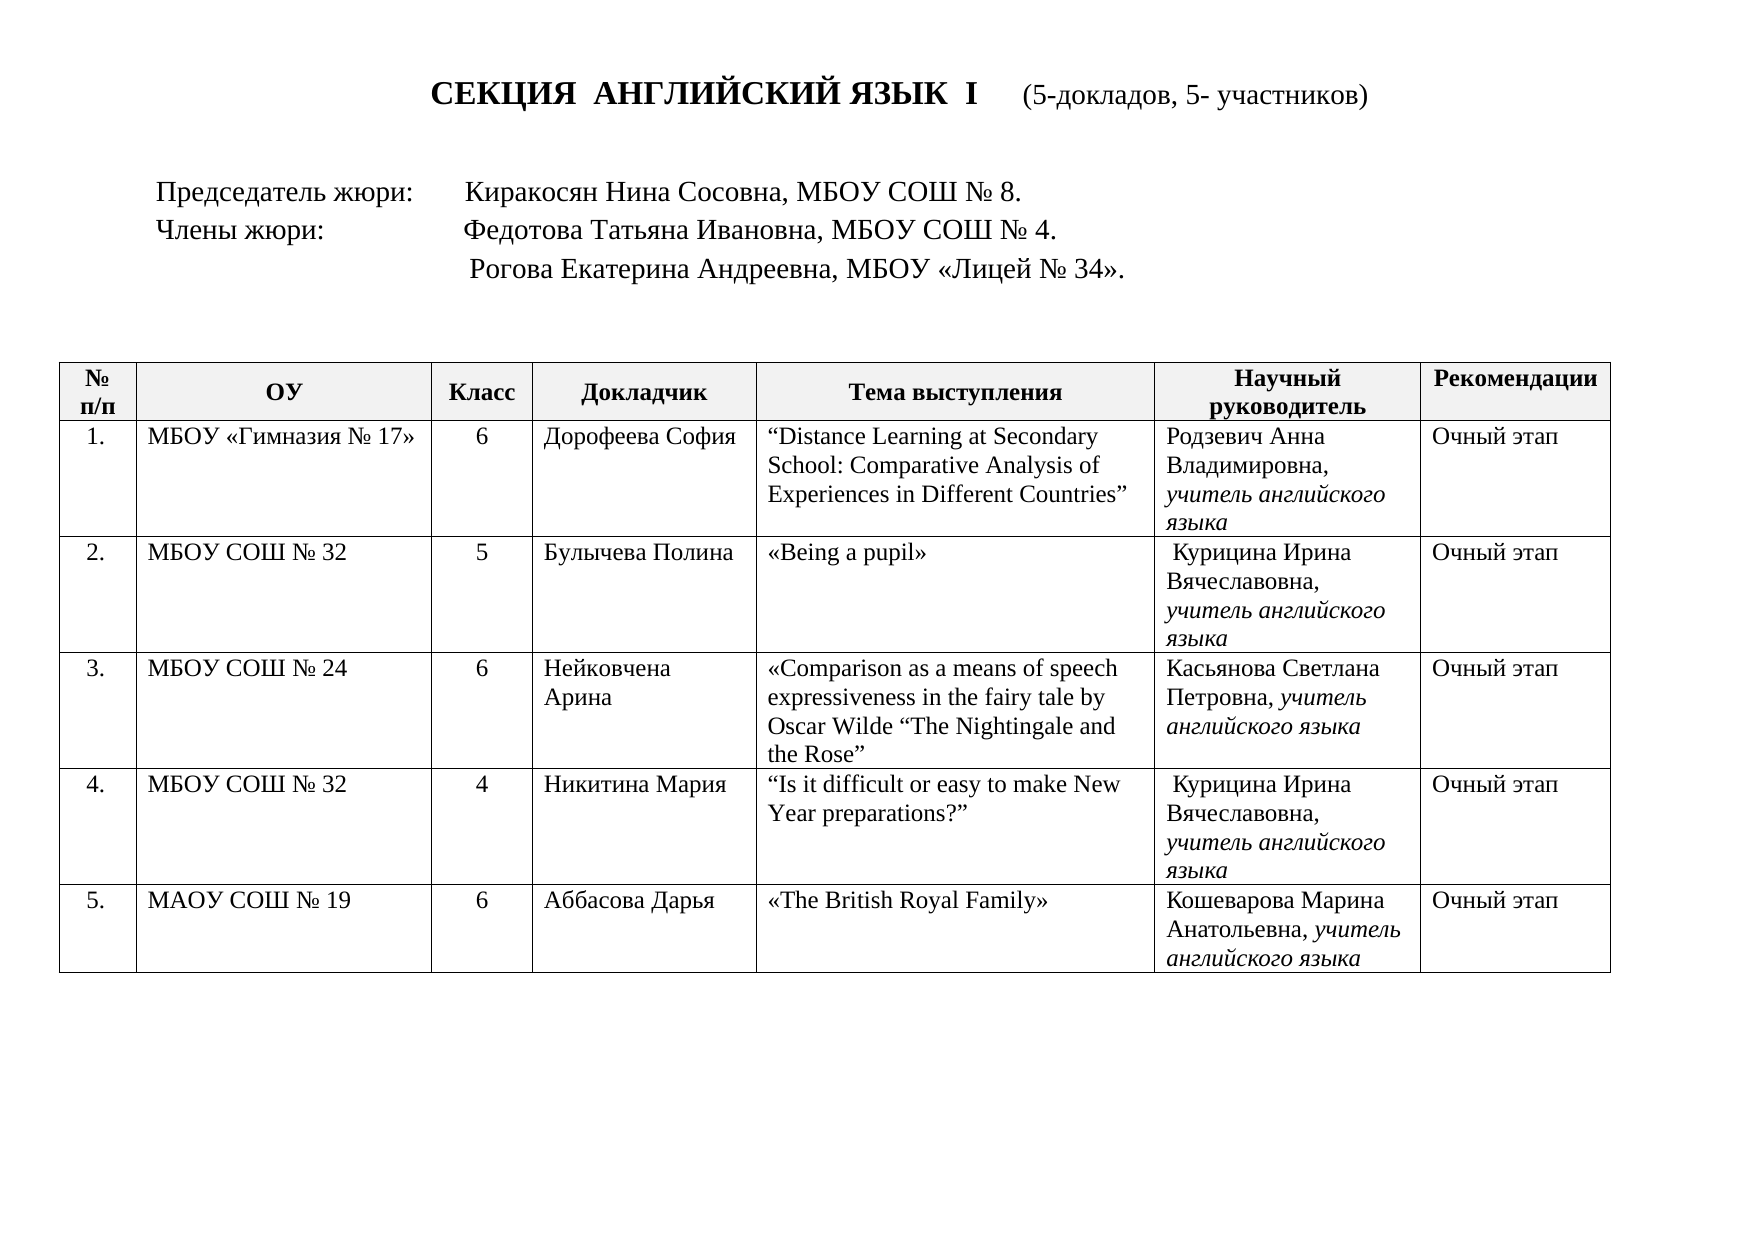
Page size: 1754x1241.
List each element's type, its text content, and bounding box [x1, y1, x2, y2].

table_cell МБОУ СОШ № 24 [137, 653, 431, 768]
table_cell 6 [432, 421, 532, 536]
table_cell 6 [432, 653, 532, 768]
table_cell МБОУ СОШ № 32 [137, 769, 431, 884]
table_cell Очный этап [1421, 537, 1610, 652]
table_header Класс [432, 363, 532, 420]
table_cell Очный этап [1421, 769, 1610, 884]
table_cell Аббасова Дарья [533, 885, 756, 972]
table_cell [60, 769, 136, 884]
table_cell 6 [432, 885, 532, 972]
table_header № п/п [60, 363, 136, 420]
table_cell Родзевич Анна Владимировна, учитель английского языка [1155, 421, 1420, 536]
text Члены жюри: Федотова Татьяна Ивановна, МБОУ СОШ № 4. [156, 212, 1636, 246]
table_header Тема выступления [757, 363, 1154, 420]
table_cell [60, 653, 136, 768]
table_cell Курицина Ирина Вячеславовна, учитель английского языка [1155, 769, 1420, 884]
table_cell [60, 421, 136, 536]
table_cell “Distance Learning at Secondary School: Comparative Analysis of Experiences in Different Countries” [757, 421, 1154, 536]
table_cell 4 [432, 769, 532, 884]
table_cell Курицина Ирина Вячеславовна, учитель английского языка [1155, 537, 1420, 652]
table_cell [60, 885, 136, 972]
table_cell «The British Royal Family» [757, 885, 1154, 972]
table_cell [60, 537, 136, 652]
table_cell Очный этап [1421, 653, 1610, 768]
table_cell “Is it difficult or easy to make New Year preparations?” [757, 769, 1154, 884]
table_cell Нейковчена Арина [533, 653, 756, 768]
text СЕКЦИЯ АНГЛИЙСКИЙ ЯЗЫК I (5-докладов, 5- участников) [162, 73, 1636, 111]
table_cell Кошеварова Марина Анатольевна, учитель английского языка [1155, 885, 1420, 972]
table_header Научный руководитель [1155, 363, 1420, 420]
table_header ОУ [137, 363, 431, 420]
table_cell Дорофеева София [533, 421, 756, 536]
text Председатель жюри: Киракосян Нина Сосовна, МБОУ СОШ № 8. [156, 174, 1636, 207]
table_header Рекомендации [1421, 363, 1610, 420]
table_cell Очный этап [1421, 885, 1610, 972]
table_cell МБОУ «Гимназия № 17» [137, 421, 431, 536]
table_cell МБОУ СОШ № 32 [137, 537, 431, 652]
text Рогова Екатерина Андреевна, МБОУ «Лицей № 34». [156, 251, 1636, 284]
table_cell Булычева Полина [533, 537, 756, 652]
table_cell Очный этап [1421, 421, 1610, 536]
table_cell «Comparison as a means of speech expressiveness in the fairy tale by Oscar Wilde “The Nightingale and the Rose” [757, 653, 1154, 768]
table_cell Никитина Мария [533, 769, 756, 884]
table_cell «Being a pupil» [757, 537, 1154, 652]
table_cell МАОУ СОШ № 19 [137, 885, 431, 972]
table_cell Касьянова Светлана Петровна, учитель английского языка [1155, 653, 1420, 768]
table_header Докладчик [533, 363, 756, 420]
table_cell 5 [432, 537, 532, 652]
